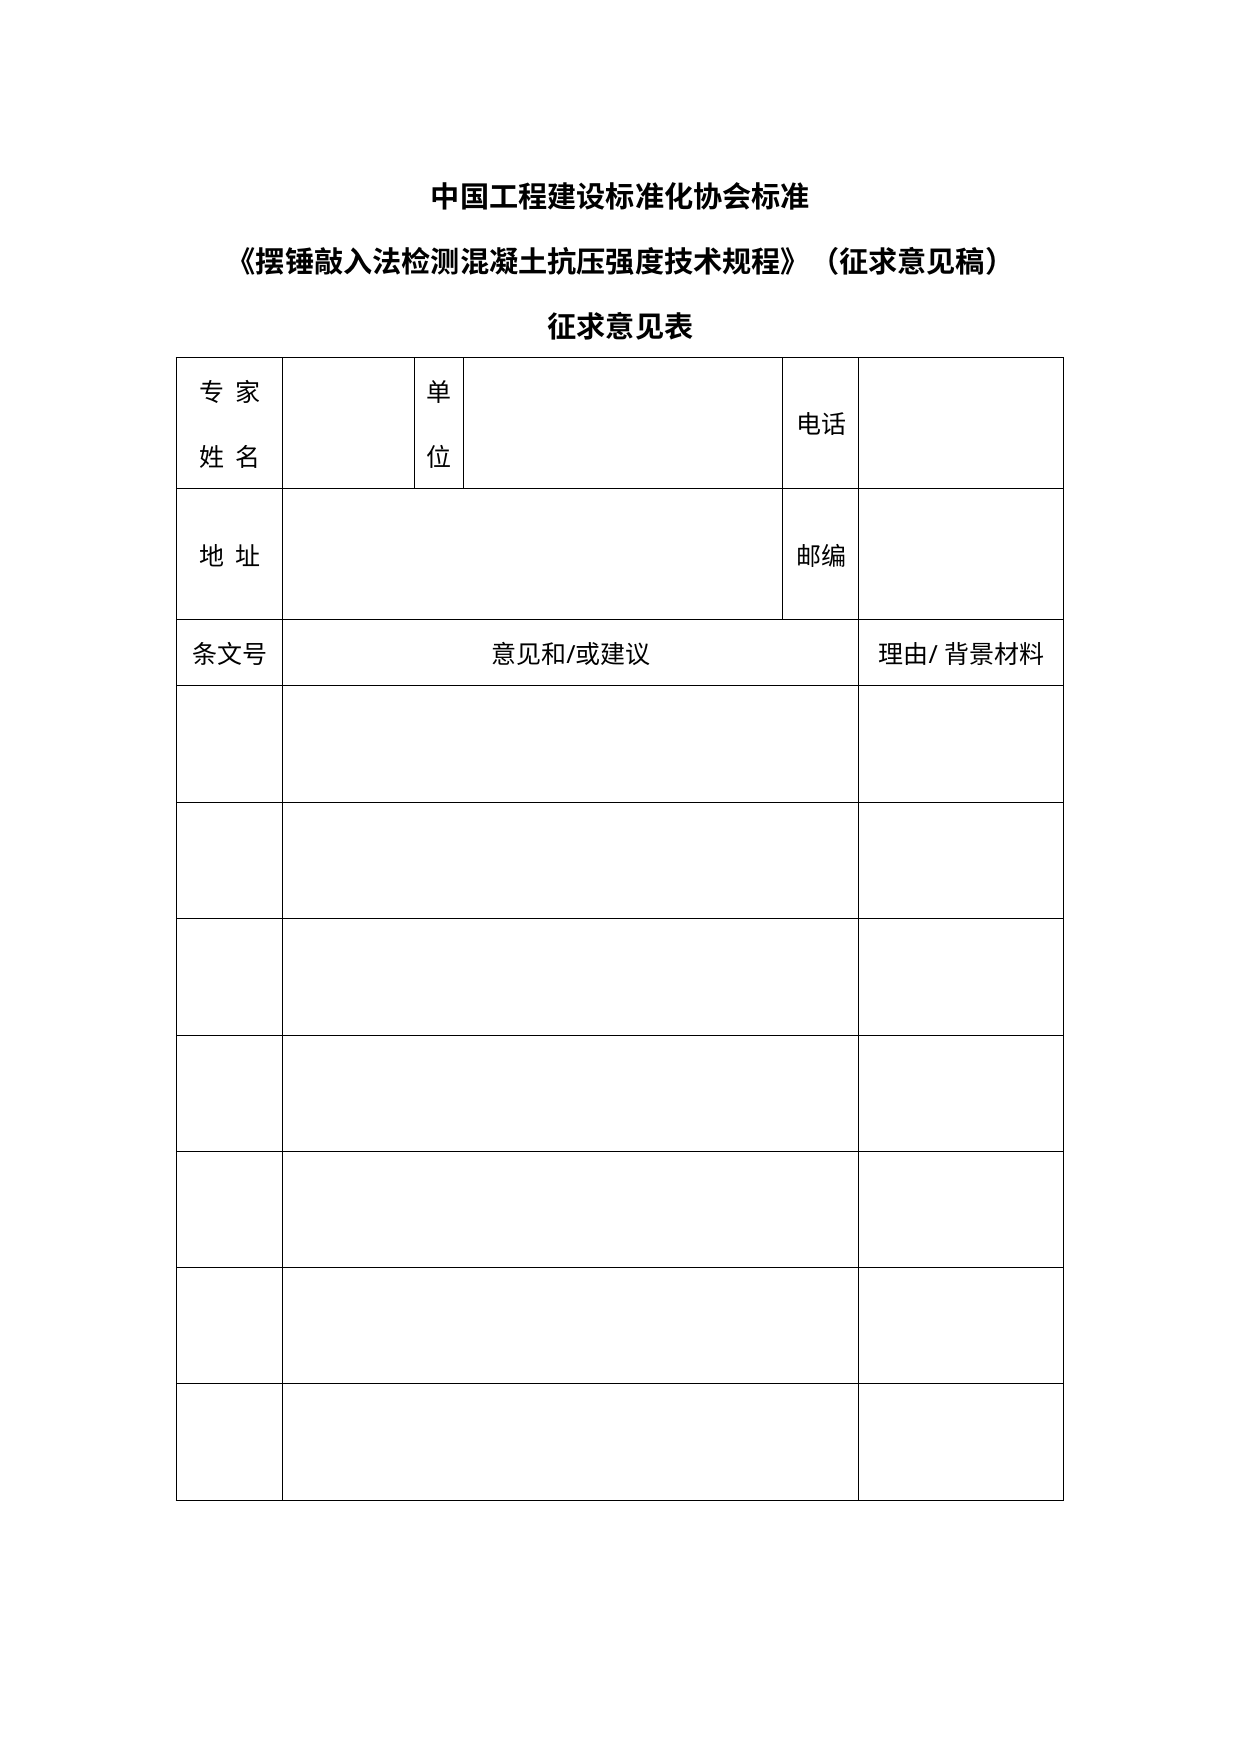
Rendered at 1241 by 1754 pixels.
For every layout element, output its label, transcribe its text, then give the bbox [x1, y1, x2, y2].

table_header 电话 [783, 358, 858, 488]
table_cell [859, 489, 1063, 619]
table_cell [177, 803, 282, 918]
text 中国工程建设标准化协会标准 [187, 162, 1053, 227]
table_cell [859, 1384, 1063, 1499]
table_cell [283, 1036, 858, 1151]
table_cell [283, 1152, 858, 1267]
table_header 单位 [415, 358, 463, 488]
table_cell [283, 919, 858, 1034]
text 《摆锤敲入法检测混凝土抗压强度技术规程》（征求意见稿） [187, 227, 1053, 292]
table_cell 邮编 [783, 489, 858, 619]
text 征求意见表 [187, 292, 1053, 357]
table_cell [177, 1036, 282, 1151]
table_cell [859, 1152, 1063, 1267]
table_cell [859, 803, 1063, 918]
table_cell [177, 686, 282, 802]
table_cell [177, 1384, 282, 1499]
table_cell 理由/ 背景材料 [859, 620, 1063, 685]
table_cell [283, 489, 782, 619]
table_cell [859, 919, 1063, 1034]
table_header 专 家 姓 名 [177, 358, 282, 488]
table_header [464, 358, 782, 488]
table_cell 条文号 [177, 620, 282, 685]
table_cell [177, 1152, 282, 1267]
table_cell [859, 1036, 1063, 1151]
table_cell 地 址 [177, 489, 282, 619]
table_header [859, 358, 1063, 488]
table_cell [283, 803, 858, 918]
table_cell [283, 1268, 858, 1383]
table_header [283, 358, 414, 488]
table_cell [859, 1268, 1063, 1383]
table_cell [859, 686, 1063, 802]
table_cell [177, 1268, 282, 1383]
table_cell [283, 686, 858, 802]
table_cell [177, 919, 282, 1034]
table_cell [283, 1384, 858, 1499]
table_cell 意见和/或建议 [283, 620, 858, 685]
